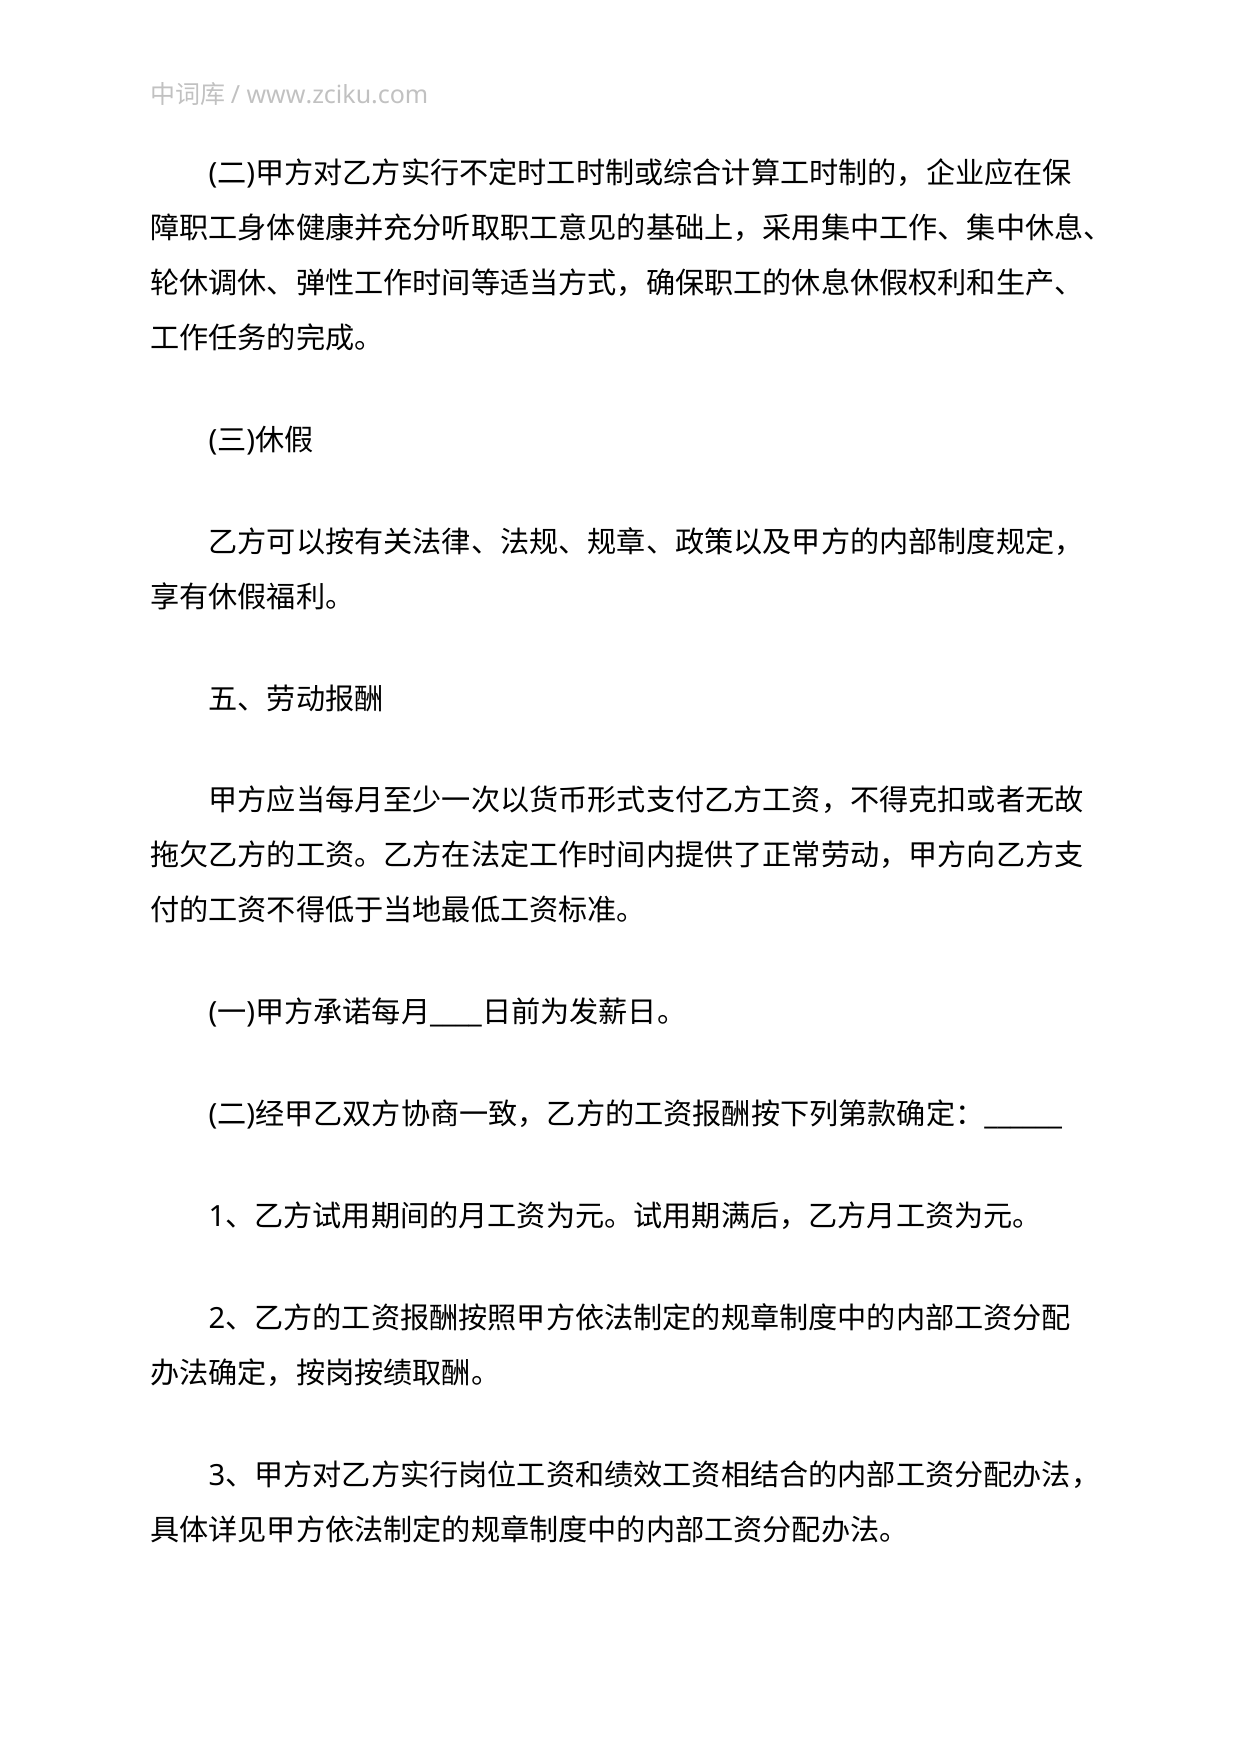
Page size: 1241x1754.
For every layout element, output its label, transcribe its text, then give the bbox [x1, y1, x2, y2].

text (一)甲方承诺每月____日前为发薪日。 [150, 988, 1090, 1031]
text 乙方可以按有关法律、法规、规章、政策以及甲方的内部制度规定，享有休假福利。 [150, 518, 1090, 616]
text (二)经甲乙双方协商一致，乙方的工资报酬按下列第款确定：______ [150, 1091, 1090, 1133]
text 甲方应当每月至少一次以货币形式支付乙方工资，不得克扣或者无故拖欠乙方的工资。乙方在法定工作时间内提供了正常劳动，甲方向乙方支付的工资不得低于当地最低工资标准。 [150, 777, 1090, 929]
text 1、乙方试用期间的月工资为元。试用期满后，乙方月工资为元。 [150, 1192, 1090, 1235]
text 3、甲方对乙方实行岗位工资和绩效工资相结合的内部工资分配办法，具体详见甲方依法制定的规章制度中的内部工资分配办法。 [150, 1451, 1090, 1548]
text 2、乙方的工资报酬按照甲方依法制定的规章制度中的内部工资分配办法确定，按岗按绩取酬。 [150, 1294, 1090, 1392]
text (三)休假 [150, 417, 1090, 459]
text (二)甲方对乙方实行不定时工时制或综合计算工时制的，企业应在保障职工身体健康并充分听取职工意见的基础上，采用集中工作、集中休息、轮休调休、弹性工作时间等适当方式，确保职工的休息休假权利和生产、工作任务的完成。 [150, 150, 1090, 357]
text 五、劳动报酬 [150, 675, 1090, 717]
